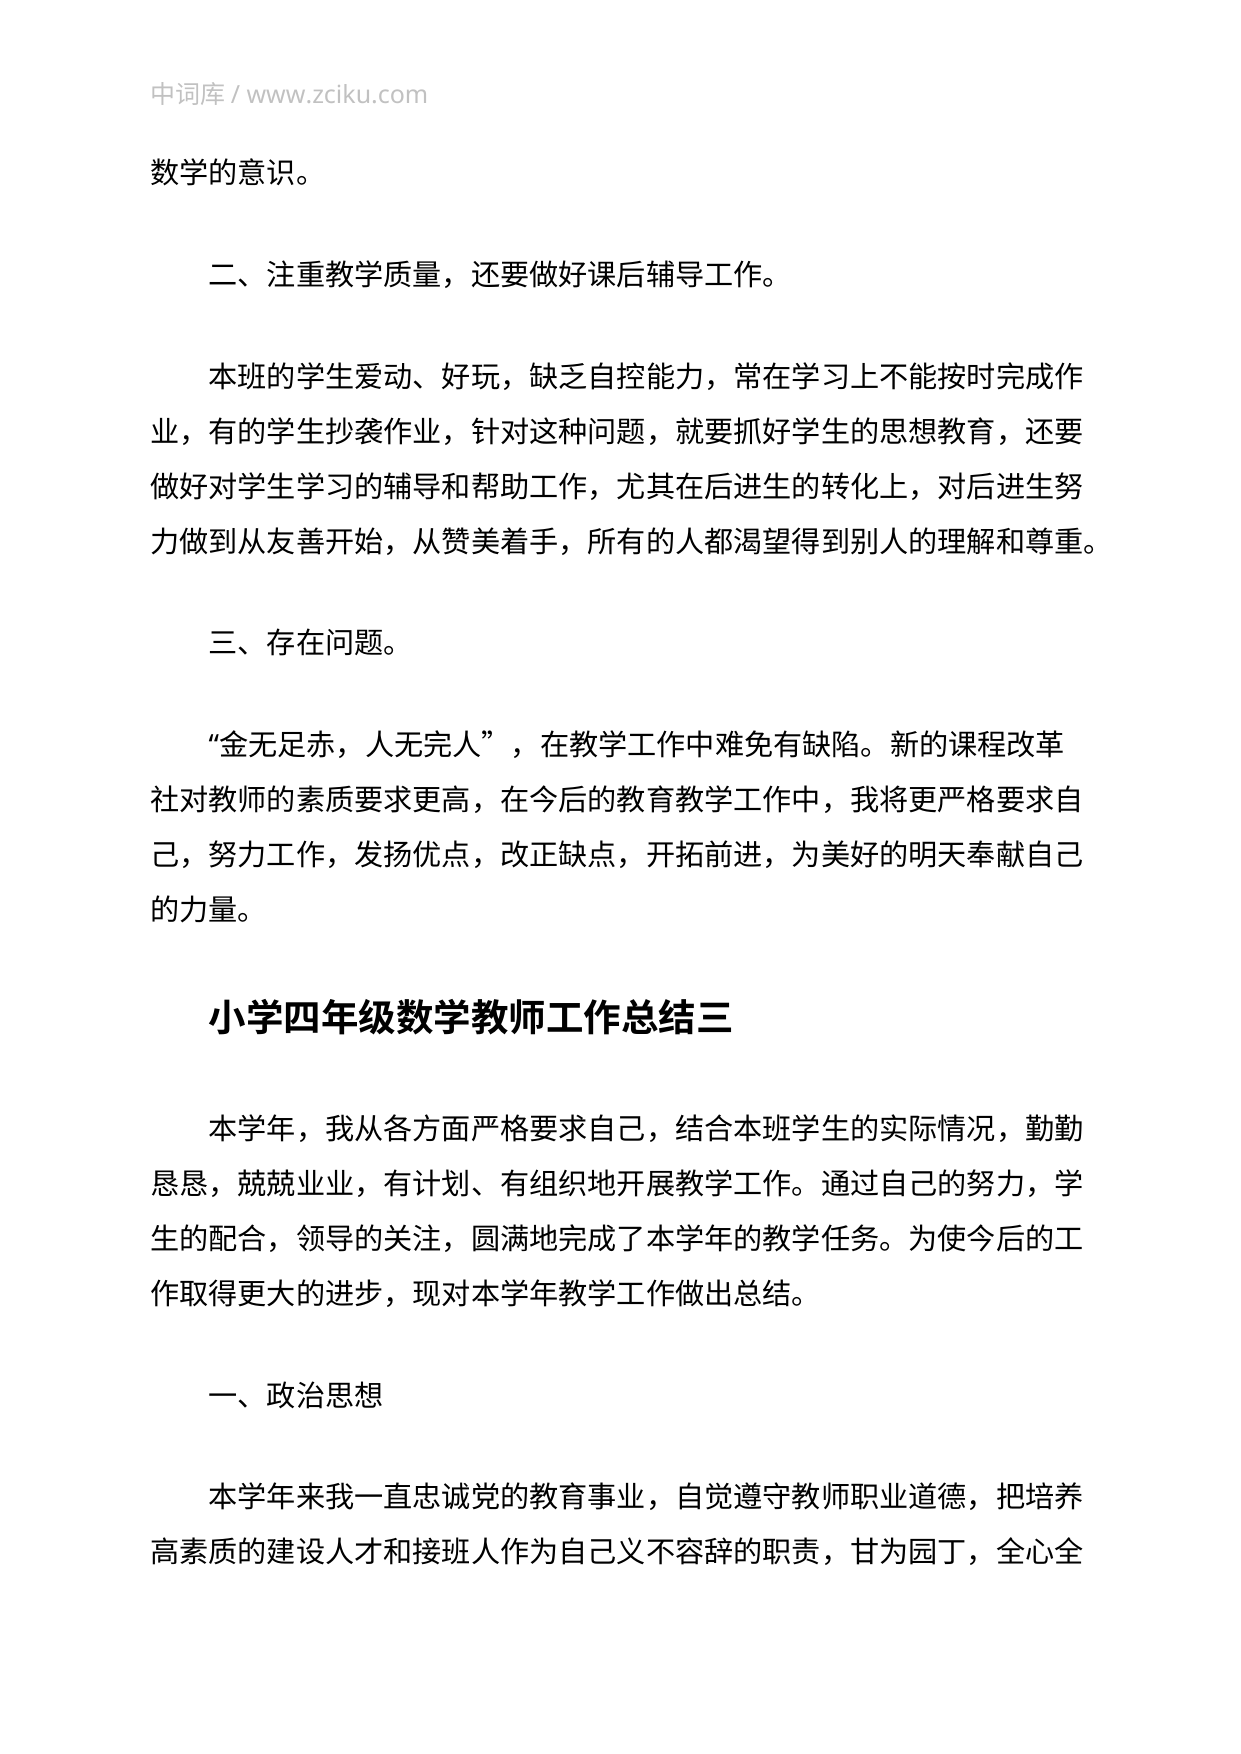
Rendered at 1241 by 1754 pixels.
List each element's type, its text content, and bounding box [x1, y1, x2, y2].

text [150, 150, 1090, 192]
text 二、注重教学质量，还要做好课后辅导工作。 [150, 252, 1090, 294]
text 一、政治思想 [150, 1372, 1090, 1414]
text “金无足赤，人无完人”，在教学工作中难免有缺陷。新的课程改革社对教师的素质要求更高，在今后的教育教学工作中，我将更严格要求自己，努力工作，发扬优点，改正缺点，开拓前进，为美好的明天奉献自己的力量。 [150, 722, 1090, 929]
text 三、存在问题。 [150, 620, 1090, 662]
text 本班的学生爱动、好玩，缺乏自控能力，常在学习上不能按时完成作业，有的学生抄袭作业，针对这种问题，就要抓好学生的思想教育，还要做好对学生学习的辅导和帮助工作，尤其在后进生的转化上，对后进生努力做到从友善开始，从赞美着手，所有的人都渴望得到别人的理解和尊重。 [150, 353, 1090, 561]
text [150, 1474, 1090, 1571]
text 小学四年级数学教师工作总结三 [150, 988, 1090, 1043]
text 本学年，我从各方面严格要求自己，结合本班学生的实际情况，勤勤恳恳，兢兢业业，有计划、有组织地开展教学工作。通过自己的努力，学生的配合，领导的关注，圆满地完成了本学年的教学任务。为使今后的工作取得更大的进步，现对本学年教学工作做出总结。 [150, 1106, 1090, 1313]
